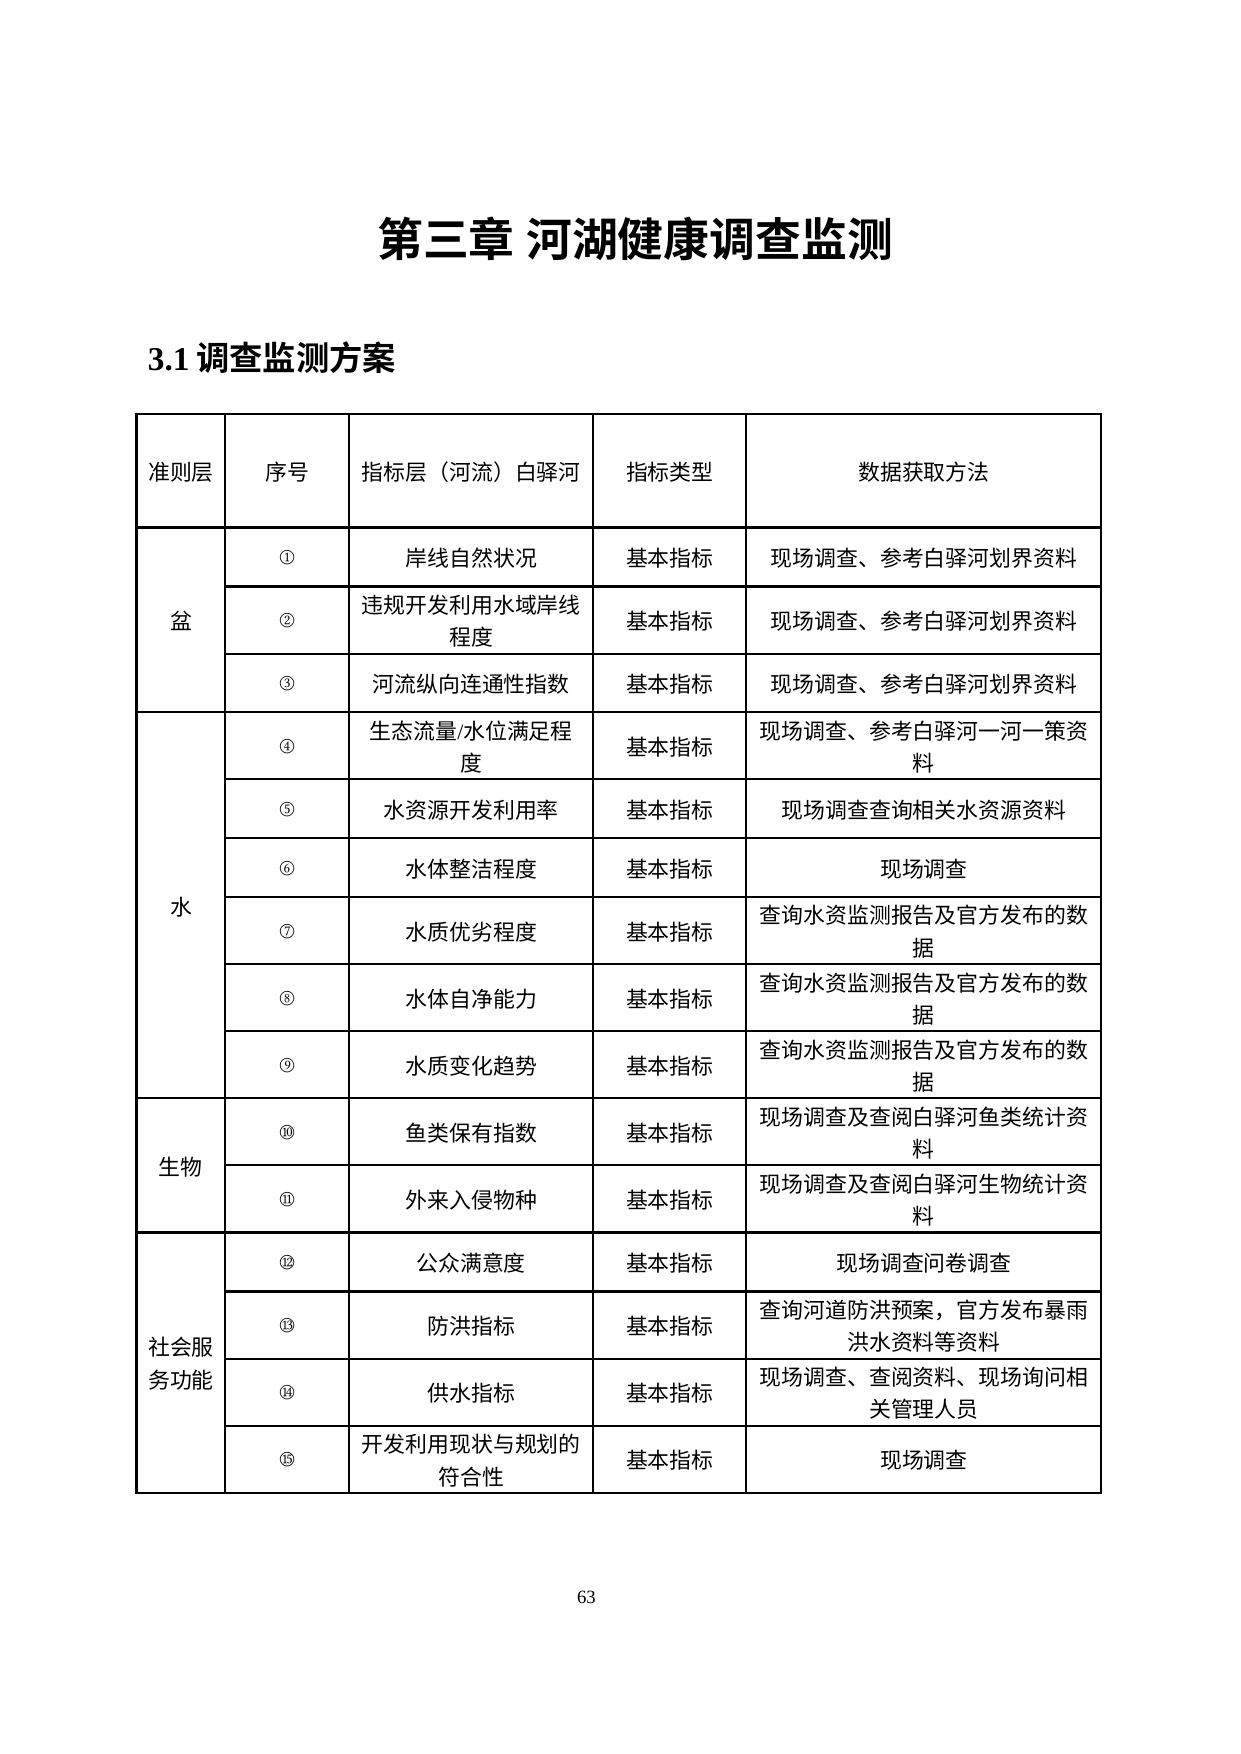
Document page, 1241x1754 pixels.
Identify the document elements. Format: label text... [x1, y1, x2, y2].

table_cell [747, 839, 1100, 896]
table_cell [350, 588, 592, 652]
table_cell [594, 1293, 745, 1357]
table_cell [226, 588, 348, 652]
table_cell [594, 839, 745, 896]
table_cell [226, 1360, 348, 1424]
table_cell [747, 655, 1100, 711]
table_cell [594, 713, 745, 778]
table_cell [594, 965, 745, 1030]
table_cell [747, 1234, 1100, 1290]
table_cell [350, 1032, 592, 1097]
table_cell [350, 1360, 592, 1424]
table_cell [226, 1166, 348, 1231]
subtitle 河湖健康调查监测 [148, 188, 1122, 286]
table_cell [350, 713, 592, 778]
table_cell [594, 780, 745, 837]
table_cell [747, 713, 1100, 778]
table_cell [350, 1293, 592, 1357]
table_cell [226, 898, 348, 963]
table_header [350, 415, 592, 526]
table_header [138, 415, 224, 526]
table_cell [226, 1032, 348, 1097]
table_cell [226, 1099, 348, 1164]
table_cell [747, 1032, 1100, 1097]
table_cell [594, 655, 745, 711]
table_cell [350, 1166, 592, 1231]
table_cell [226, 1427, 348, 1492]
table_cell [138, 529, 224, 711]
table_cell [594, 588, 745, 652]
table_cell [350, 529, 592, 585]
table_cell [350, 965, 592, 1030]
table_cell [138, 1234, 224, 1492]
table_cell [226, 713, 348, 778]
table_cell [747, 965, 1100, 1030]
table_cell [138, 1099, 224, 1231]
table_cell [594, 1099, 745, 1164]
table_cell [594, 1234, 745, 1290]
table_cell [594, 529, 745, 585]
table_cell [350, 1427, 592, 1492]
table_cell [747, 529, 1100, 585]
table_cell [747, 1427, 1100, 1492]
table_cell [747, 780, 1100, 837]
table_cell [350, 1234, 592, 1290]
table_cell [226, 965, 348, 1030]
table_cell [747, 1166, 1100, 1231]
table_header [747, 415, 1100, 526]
subtitle 3.1调查监测方案 [148, 324, 1122, 389]
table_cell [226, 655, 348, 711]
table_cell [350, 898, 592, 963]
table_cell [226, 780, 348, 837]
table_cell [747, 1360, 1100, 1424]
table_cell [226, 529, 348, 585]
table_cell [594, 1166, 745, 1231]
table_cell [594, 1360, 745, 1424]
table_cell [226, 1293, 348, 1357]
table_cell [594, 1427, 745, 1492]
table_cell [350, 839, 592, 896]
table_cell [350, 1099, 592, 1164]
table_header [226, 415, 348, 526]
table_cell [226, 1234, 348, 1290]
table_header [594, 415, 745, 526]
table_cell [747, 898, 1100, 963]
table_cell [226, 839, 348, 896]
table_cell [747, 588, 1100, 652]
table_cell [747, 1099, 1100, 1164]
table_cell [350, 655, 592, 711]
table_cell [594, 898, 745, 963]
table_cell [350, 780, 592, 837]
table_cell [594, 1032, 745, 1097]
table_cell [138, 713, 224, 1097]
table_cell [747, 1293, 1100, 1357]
